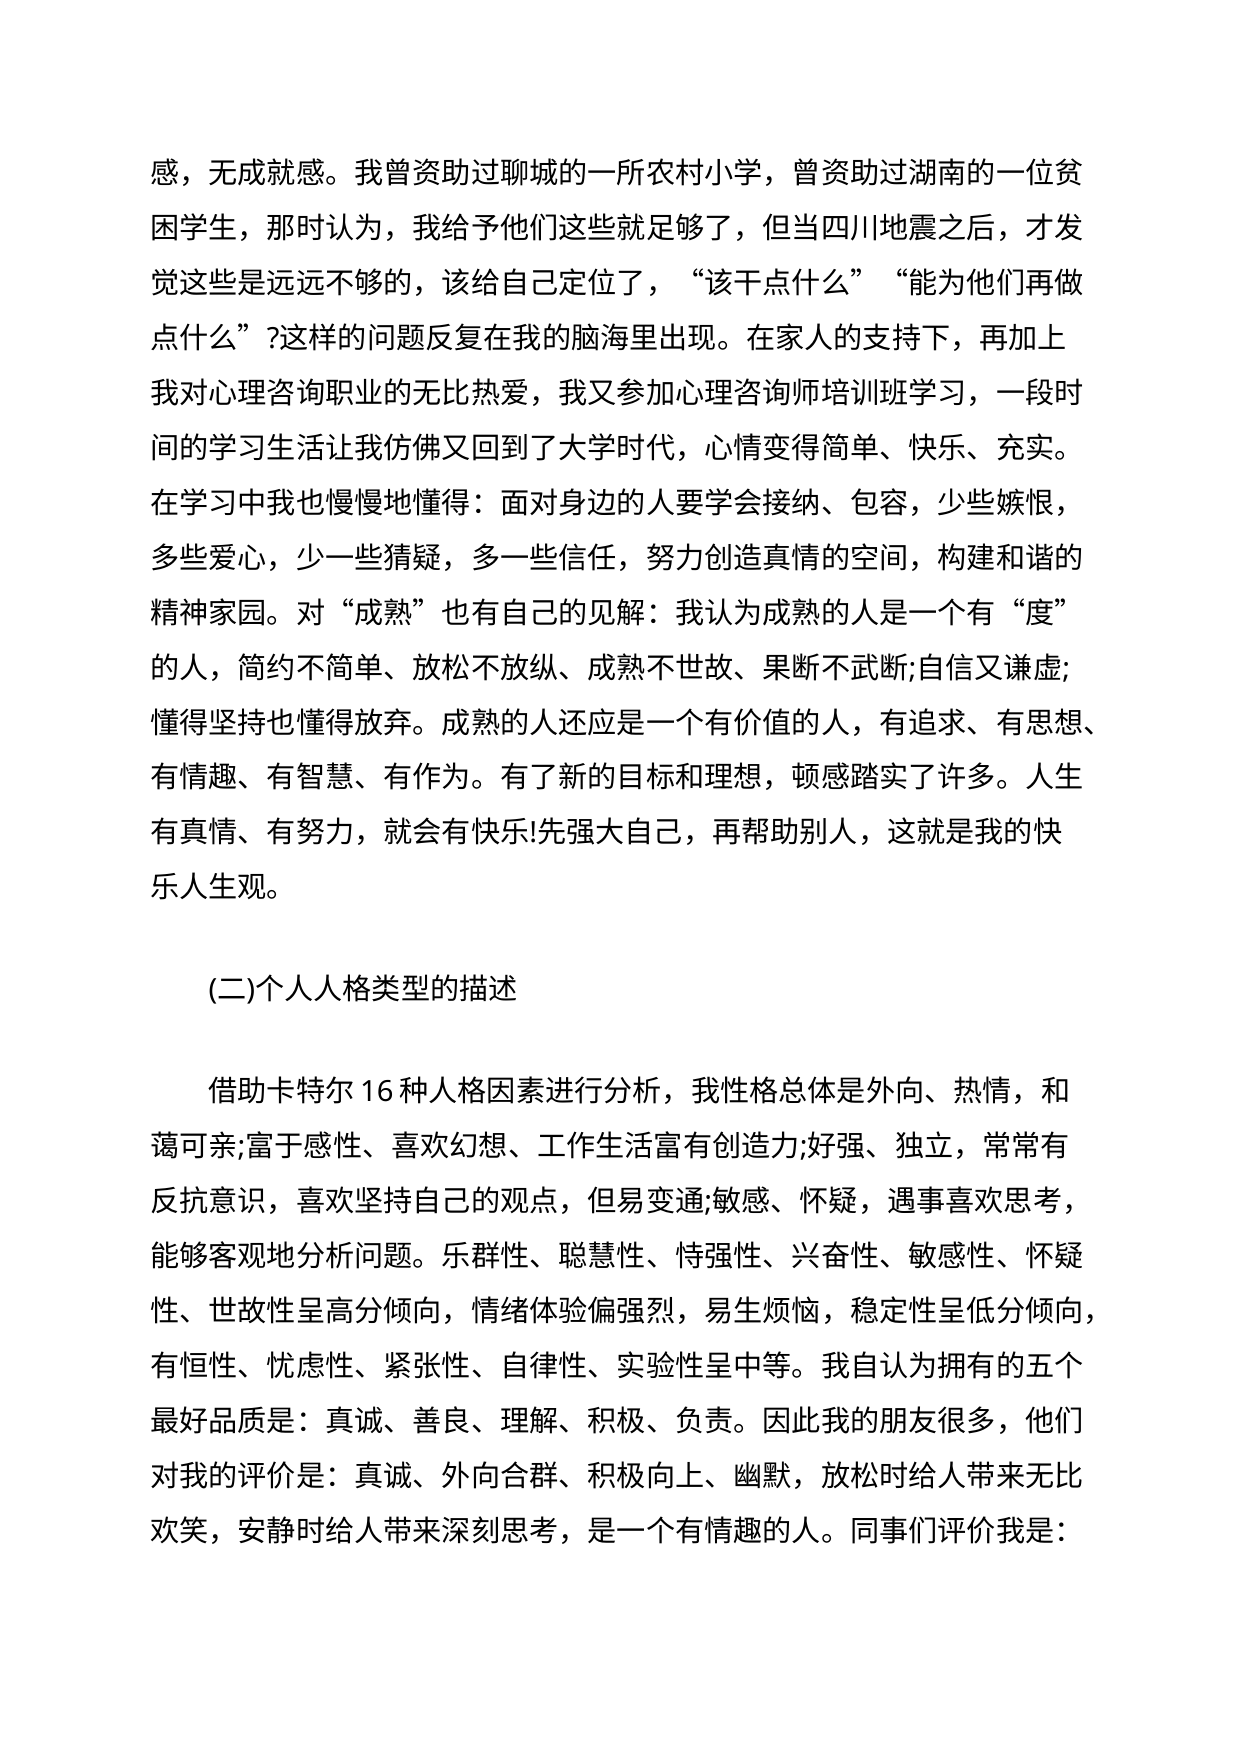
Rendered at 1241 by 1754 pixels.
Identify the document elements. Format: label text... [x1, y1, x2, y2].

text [150, 1068, 1090, 1549]
text (二)个人人格类型的描述 [150, 966, 1090, 1008]
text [150, 150, 1090, 906]
